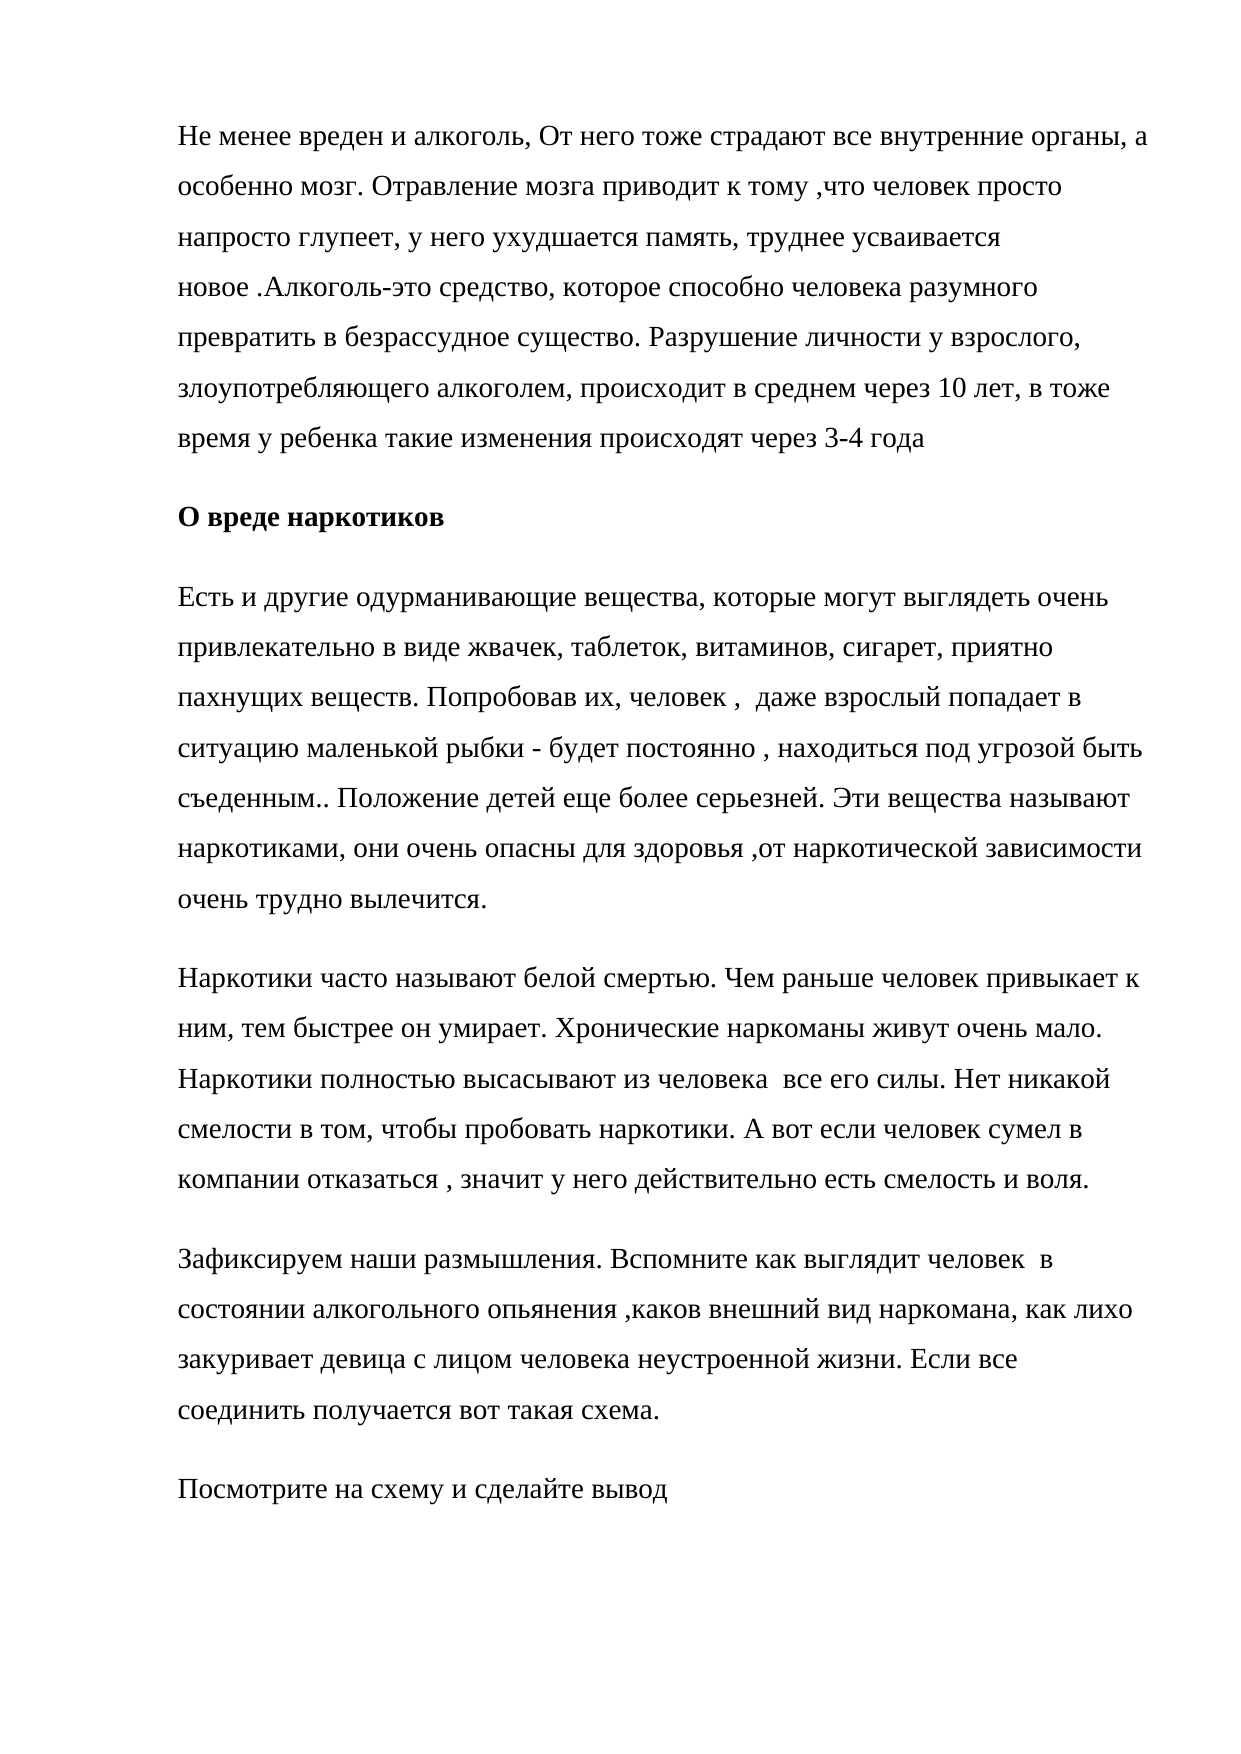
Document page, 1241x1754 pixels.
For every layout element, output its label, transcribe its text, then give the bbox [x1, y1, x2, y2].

text Зафиксируем наши размышления. Вспомните как выглядит человек в состоянии алкогольного опьянения ,каков внешний вид наркомана, как лихо закуривает девица с лицом человека неустроенной жизни. Если все соединить получается вот такая схема. [177, 1241, 1152, 1426]
text Есть и другие одурманивающие вещества, которые могут выглядеть очень привлекательно в виде жвачек, таблеток, витаминов, сигарет, приятно пахнущих веществ. Попробовав их, человек , даже взрослый попадает в ситуацию маленькой рыбки - будет постоянно , находиться под угрозой быть съеденным.. Положение детей еще более серьезней. Эти вещества называют наркотиками, они очень опасны для здоровья ,от наркотической зависимости очень трудно вылечится. [177, 579, 1152, 914]
text Наркотики часто называют белой смертью. Чем раньше человек привыкает к ним, тем быстрее он умирает. Хронические наркоманы живут очень мало. Наркотики полностью высасывают из человека все его силы. Нет никакой смелости в том, чтобы пробовать наркотики. А вот если человек сумел в компании отказаться , значит у него действительно есть смелость и воля. [177, 960, 1152, 1195]
text Не менее вреден и алкоголь, От него тоже страдают все внутренние органы, а особенно мозг. Отравление мозга приводит к тому ,что человек просто напросто глупеет, у него ухудшается память, труднее усваивается новое .Алкоголь-это средство, которое способно человека разумного превратить в безрассудное существо. Разрушение личности у взрослого, злоупотребляющего алкоголем, происходит в среднем через 10 лет, в тоже время у ребенка такие изменения происходят через 3-4 года [177, 118, 1152, 453]
text Посмотрите на схему и сделайте вывод [177, 1471, 1152, 1505]
text О вреде наркотиков [177, 499, 1152, 533]
